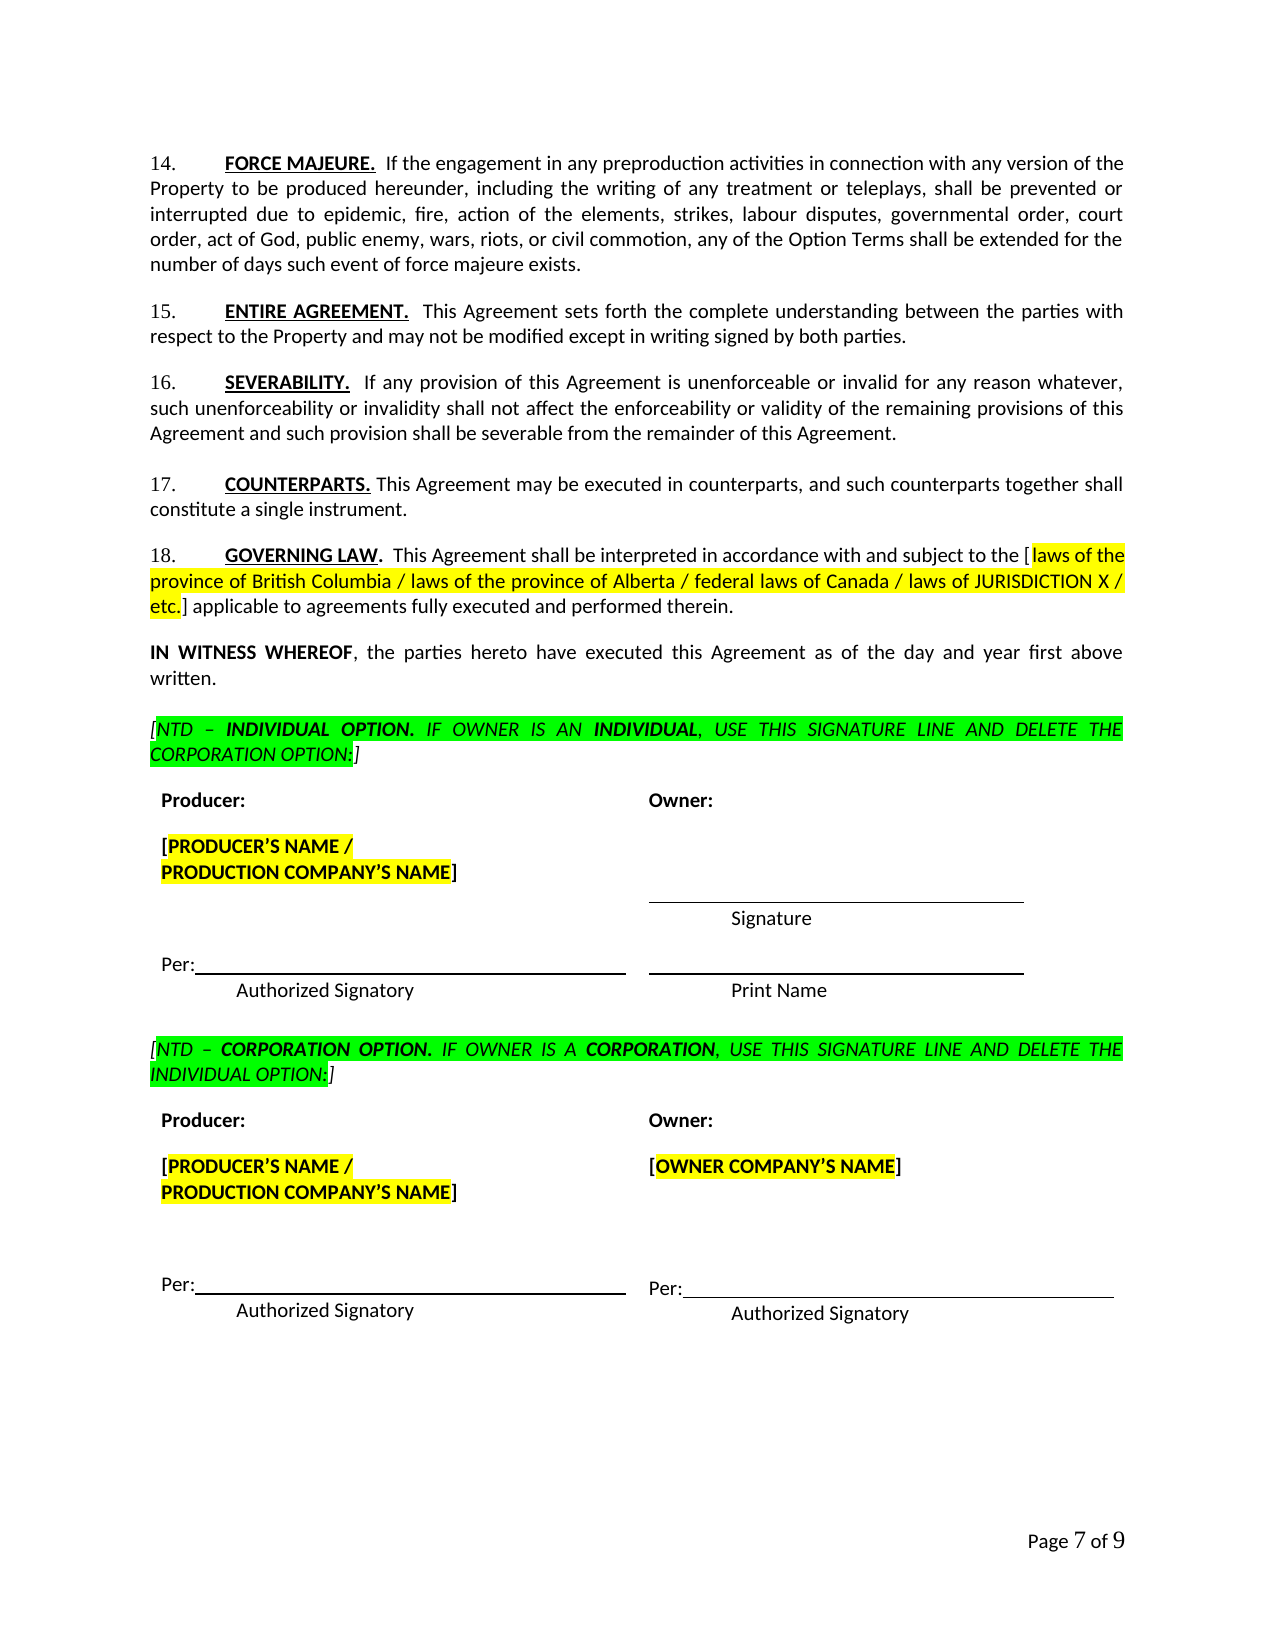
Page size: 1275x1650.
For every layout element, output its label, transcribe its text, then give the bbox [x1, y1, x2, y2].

text IN WITNESS WHEREOF, the parties hereto have executed this Agreement as of the day and year first above written. [NTD – INDIVIDUAL OPTION. IF OWNER IS AN INDIVIDUAL, USE THIS SIGNATURE LINE AND DELETE THE CORPORATION OPTION:] [150, 639, 1125, 767]
subtitle GOVERNING LAW. This Agreement shall be interpreted in accordance with and subject to the [laws of the province of British Columbia / laws of the province of Alberta / federal laws of Canada / laws of JURISDICTION X / etc.] applicable to agreements fully executed and performed therein. [181, 593, 1125, 619]
table_header Producer: [PRODUCER’S NAME / PRODUCTION COMPANY’S NAME] Per: Authorized Signatory [150, 767, 637, 1015]
subtitle SEVERABILITY. If any provision of this Agreement is unenforceable or invalid for any reason whatever, such unenforceability or invalidity shall not affect the enforceability or validity of the remaining provisions of this Agreement and such provision shall be severable from the remainder of this Agreement. [150, 369, 1125, 446]
table_header Owner: Signature Print Name [638, 767, 1125, 1015]
subtitle ENTIRE AGREEMENT. This Agreement sets forth the complete understanding between the parties with respect to the Property and may not be modified except in writing signed by both parties. [150, 298, 1125, 349]
table_header Owner: [OWNER COMPANY’S NAME] Per: Authorized Signatory [638, 1087, 1125, 1338]
subtitle GOVERNING LAW. This Agreement shall be interpreted in accordance with and subject to the [laws of the province of British Columbia / laws of the province of Alberta / federal laws of Canada / laws of JURISDICTION X / etc.] applicable to agreements fully executed and performed therein. [150, 542, 1125, 568]
subtitle FORCE MAJEURE. If the engagement in any preproduction activities in connection with any version of the Property to be produced hereunder, including the writing of any treatment or teleplays, shall be prevented or interrupted due to epidemic, fire, action of the elements, strikes, labour disputes, governmental order, court order, act of God, public enemy, wars, riots, or civil commotion, any of the Option Terms shall be extended for the number of days such event of force majeure exists. [150, 150, 1125, 277]
table_header Producer: [PRODUCER’S NAME / PRODUCTION COMPANY’S NAME] Per: Authorized Signatory [150, 1087, 637, 1338]
subtitle COUNTERPARTS. This Agreement may be executed in counterparts, and such counterparts together shall constitute a single instrument. [150, 471, 1125, 522]
text [NTD – CORPORATION OPTION. IF OWNER IS A CORPORATION, USE THIS SIGNATURE LINE AND DELETE THE INDIVIDUAL OPTION:] [328, 1036, 1125, 1087]
